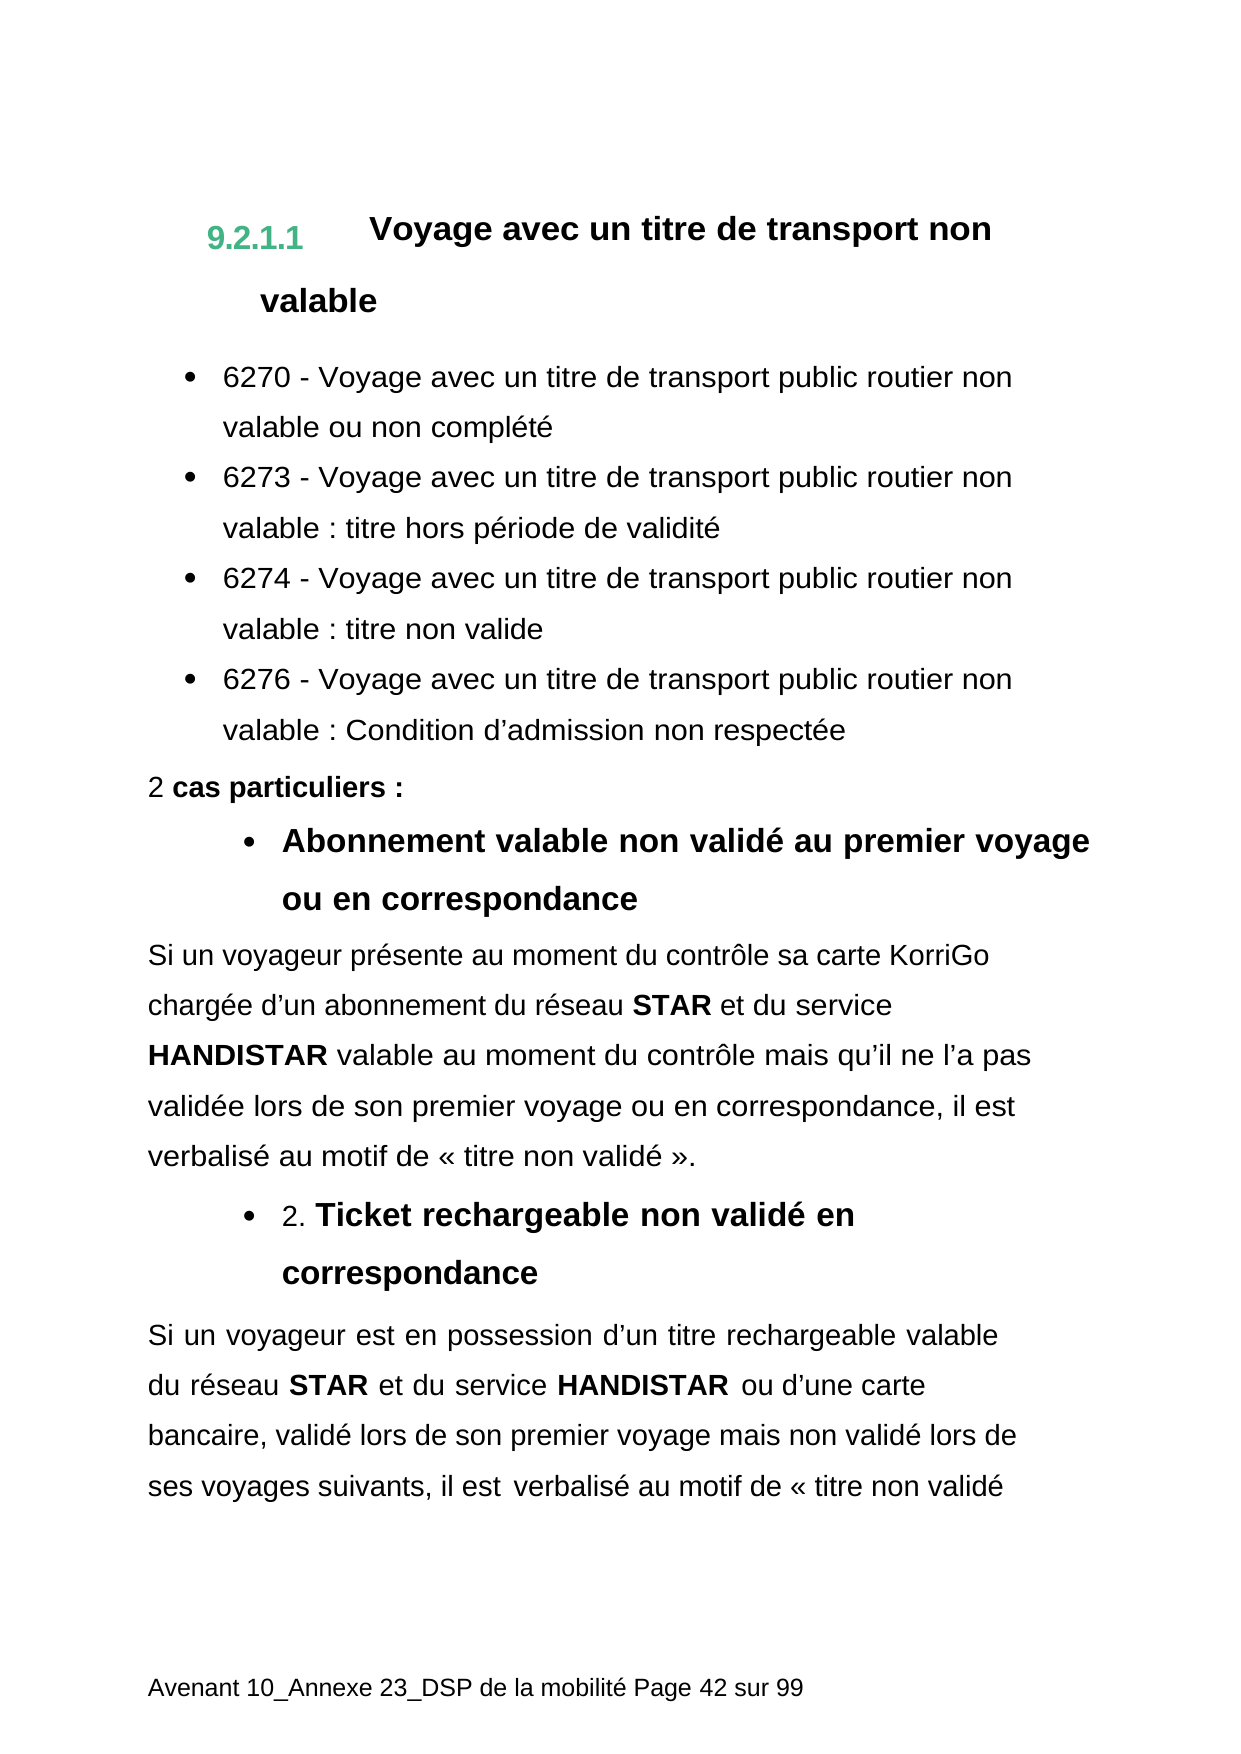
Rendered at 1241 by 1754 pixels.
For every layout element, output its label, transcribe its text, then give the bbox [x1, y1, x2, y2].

subtitle 2 cas particuliers : [148, 770, 1093, 803]
list 6273 - Voyage avec un titre de transport public routier non valable : titre hors période de validité [185, 461, 1093, 544]
text Si un voyageur présente au moment du contrôle sa carte KorriGo chargée d’un abonnement du réseau STAR et du service HANDISTAR valable au moment du contrôle mais qu’il ne l’a pas validée lors de son premier voyage ou en correspondance, il est verbalisé au motif de « titre non validé ». [148, 938, 1034, 1172]
list 6270 - Voyage avec un titre de transport public routier non valable ou non complété [185, 360, 1093, 444]
list 6276 - Voyage avec un titre de transport public routier non valable : Condition d’admission non respectée [185, 662, 1093, 746]
subtitle Voyage avec un titre de transport non valable [207, 209, 1093, 329]
subtitle 2. Ticket rechargeable non validé en correspondance [244, 1195, 1093, 1291]
list Abonnement valable non validé au premier voyage ou en correspondance [244, 821, 1093, 917]
list 6274 - Voyage avec un titre de transport public routier non valable : titre non valide [185, 561, 1093, 645]
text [148, 1318, 1034, 1502]
